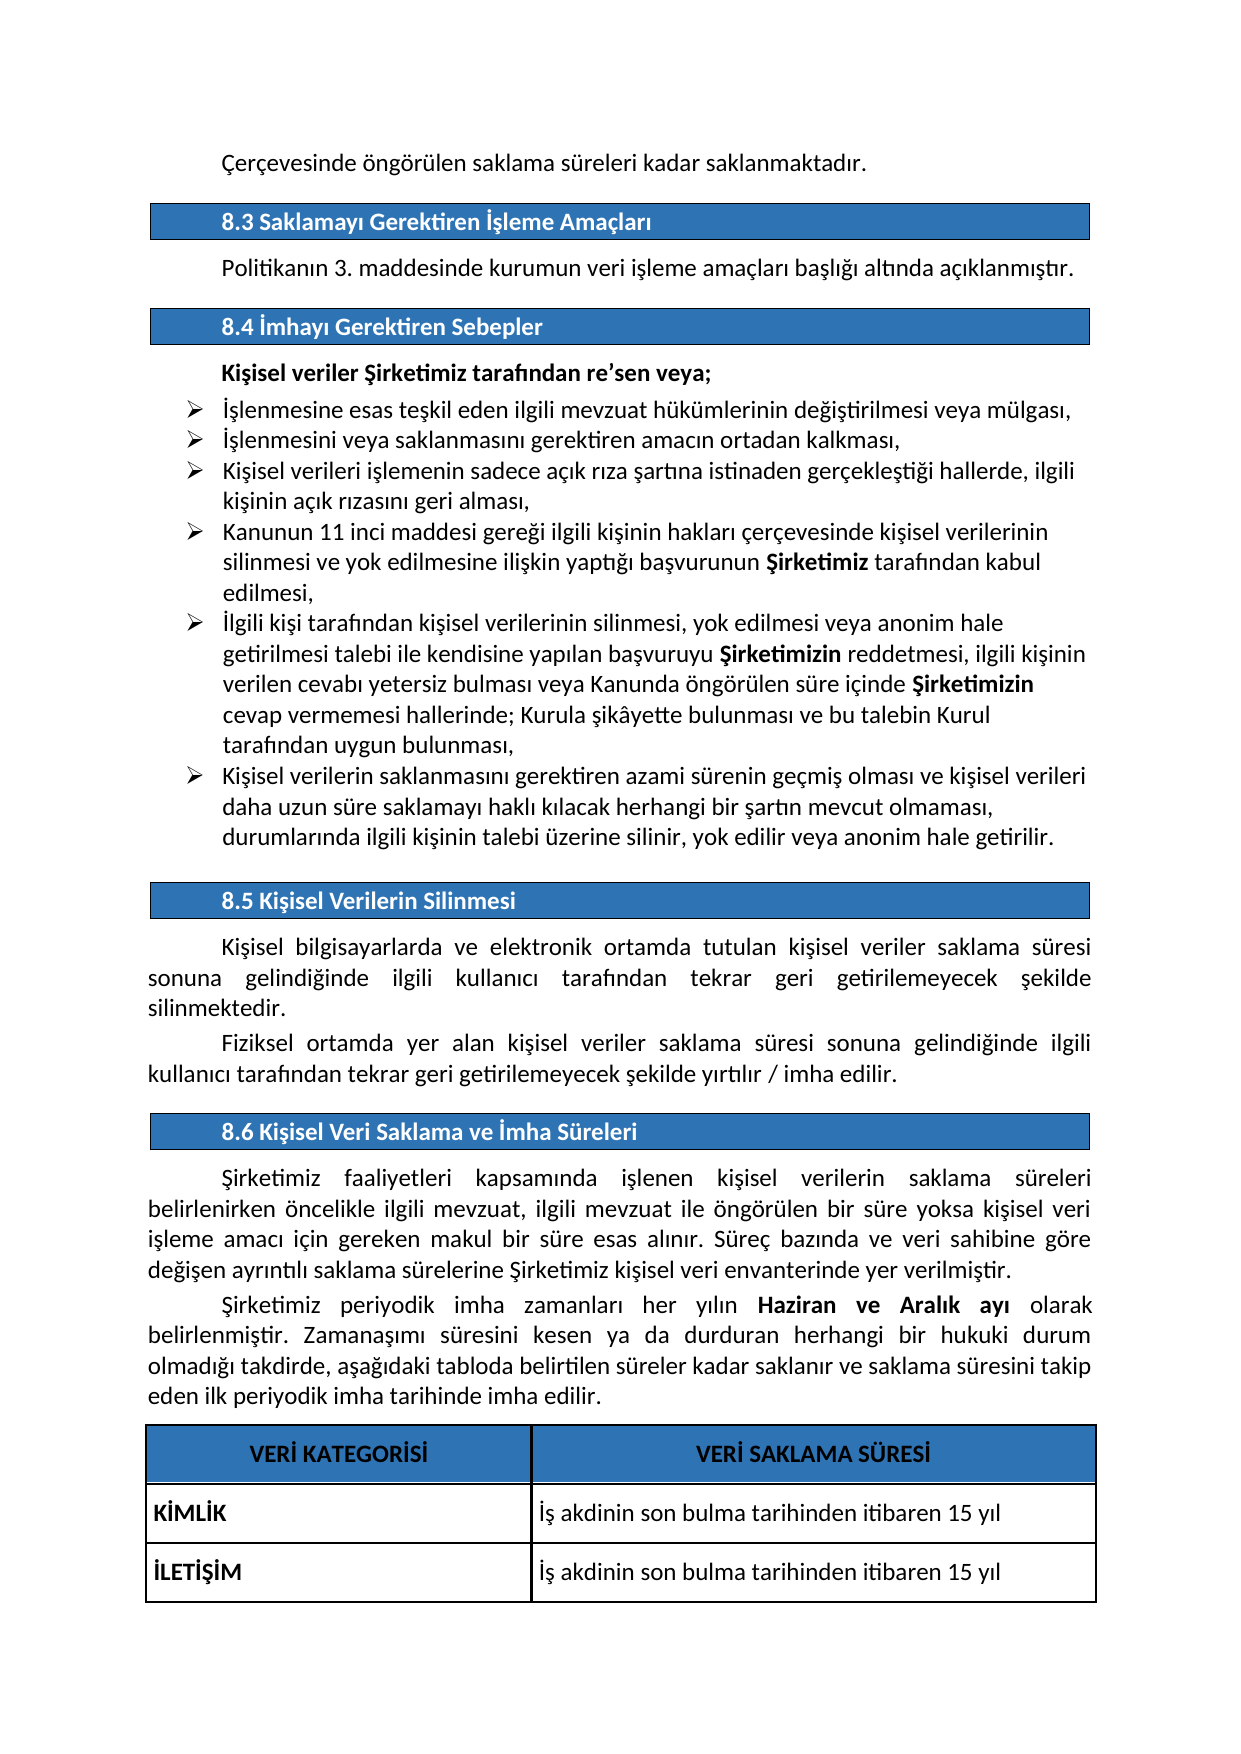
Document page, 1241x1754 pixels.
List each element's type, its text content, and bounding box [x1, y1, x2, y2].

text Kişisel bilgisayarlarda ve elektronik ortamda tutulan kişisel veriler saklama süresi sonuna gelindiğinde ilgili kullanıcı tarafından tekrar geri getirilemeyecek şekilde silinmektedir. [148, 932, 1093, 1023]
list İşlenmesini veya saklanmasını gerektiren amacın ortadan kalkması, [185, 424, 1093, 455]
text Kişisel veriler Şirketimiz tarafından re’sen veya; [148, 357, 1093, 388]
list İlgili kişi tarafından kişisel verilerinin silinmesi, yok edilmesi veya anonim hale getirilmesi talebi ile kendisine yapılan başvuruyu Şirketimizin reddetmesi, ilgili kişinin verilen cevabı yetersiz bulması veya Kanunda öngörülen süre içinde Şirketimizin cevap vermemesi hallerinde; Kurula şikâyette bulunması ve bu talebin Kurul tarafından uygun bulunması, [185, 608, 1093, 760]
table_header VERİ KATEGORİSİ [147, 1426, 530, 1482]
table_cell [533, 1544, 1095, 1601]
text 8.6 Kişisel Veri Saklama ve İmha Süreleri [151, 1114, 1089, 1149]
text Fiziksel ortamda yer alan kişisel veriler saklama süresi sonuna gelindiğinde ilgili kullanıcı tarafından tekrar geri getirilemeyecek şekilde yırtılır / imha edilir. [148, 1027, 1093, 1088]
list Kişisel verileri işlemenin sadece açık rıza şartına istinaden gerçekleştiği hallerde, ilgili kişinin açık rızasını geri alması, [185, 455, 1093, 516]
list Kanunun 11 inci maddesi gereği ilgili kişinin hakları çerçevesinde kişisel verilerinin silinmesi ve yok edilmesine ilişkin yaptığı başvurunun Şirketimiz tarafından kabul edilmesi, [185, 516, 1093, 608]
list İşlenmesine esas teşkil eden ilgili mevzuat hükümlerinin değiştirilmesi veya mülgası, [185, 394, 1093, 424]
text 8.4 İmhayı Gerektiren Sebepler [151, 309, 1089, 344]
list Kişisel verilerin saklanmasını gerektiren azami sürenin geçmiş olması ve kişisel verileri daha uzun süre saklamayı haklı kılacak herhangi bir şartın mevcut olmaması, durumlarında ilgili kişinin talebi üzerine silinir, yok edilir veya anonim hale getirilir. [185, 760, 1093, 852]
table_cell İLETİŞİM [147, 1544, 530, 1601]
text Çerçevesinde öngörülen saklama süreleri kadar saklanmaktadır. [148, 148, 1093, 178]
text 8.5 Kişisel Verilerin Silinmesi [151, 883, 1089, 918]
text 8.3 Saklamayı Gerektiren İşleme Amaçları [151, 204, 1089, 239]
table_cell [533, 1485, 1095, 1542]
table_header VERİ SAKLAMA SÜRESİ [533, 1426, 1095, 1482]
text Politikanın 3. maddesinde kurumun veri işleme amaçları başlığı altında açıklanmıştır. [148, 252, 1093, 283]
text Şirketimiz faaliyetleri kapsamında işlenen kişisel verilerin saklama süreleri belirlenirken öncelikle ilgili mevzuat, ilgili mevzuat ile öngörülen bir süre yoksa kişisel veri işleme amacı için gereken makul bir süre esas alınır. Süreç bazında ve veri sahibine göre değişen ayrıntılı saklama sürelerine Şirketimiz kişisel veri envanterinde yer verilmiştir. [148, 1163, 1093, 1285]
table_cell KİMLİK [147, 1485, 530, 1542]
text Şirketimiz periyodik imha zamanları her yılın Haziran ve Aralık ayı olarak belirlenmiştir. Zamanaşımı süresini kesen ya da durduran herhangi bir hukuki durum olmadığı takdirde, aşağıdaki tabloda belirtilen süreler kadar saklanır ve saklama süresini takip eden ilk periyodik imha tarihinde imha edilir. [148, 1289, 1093, 1411]
